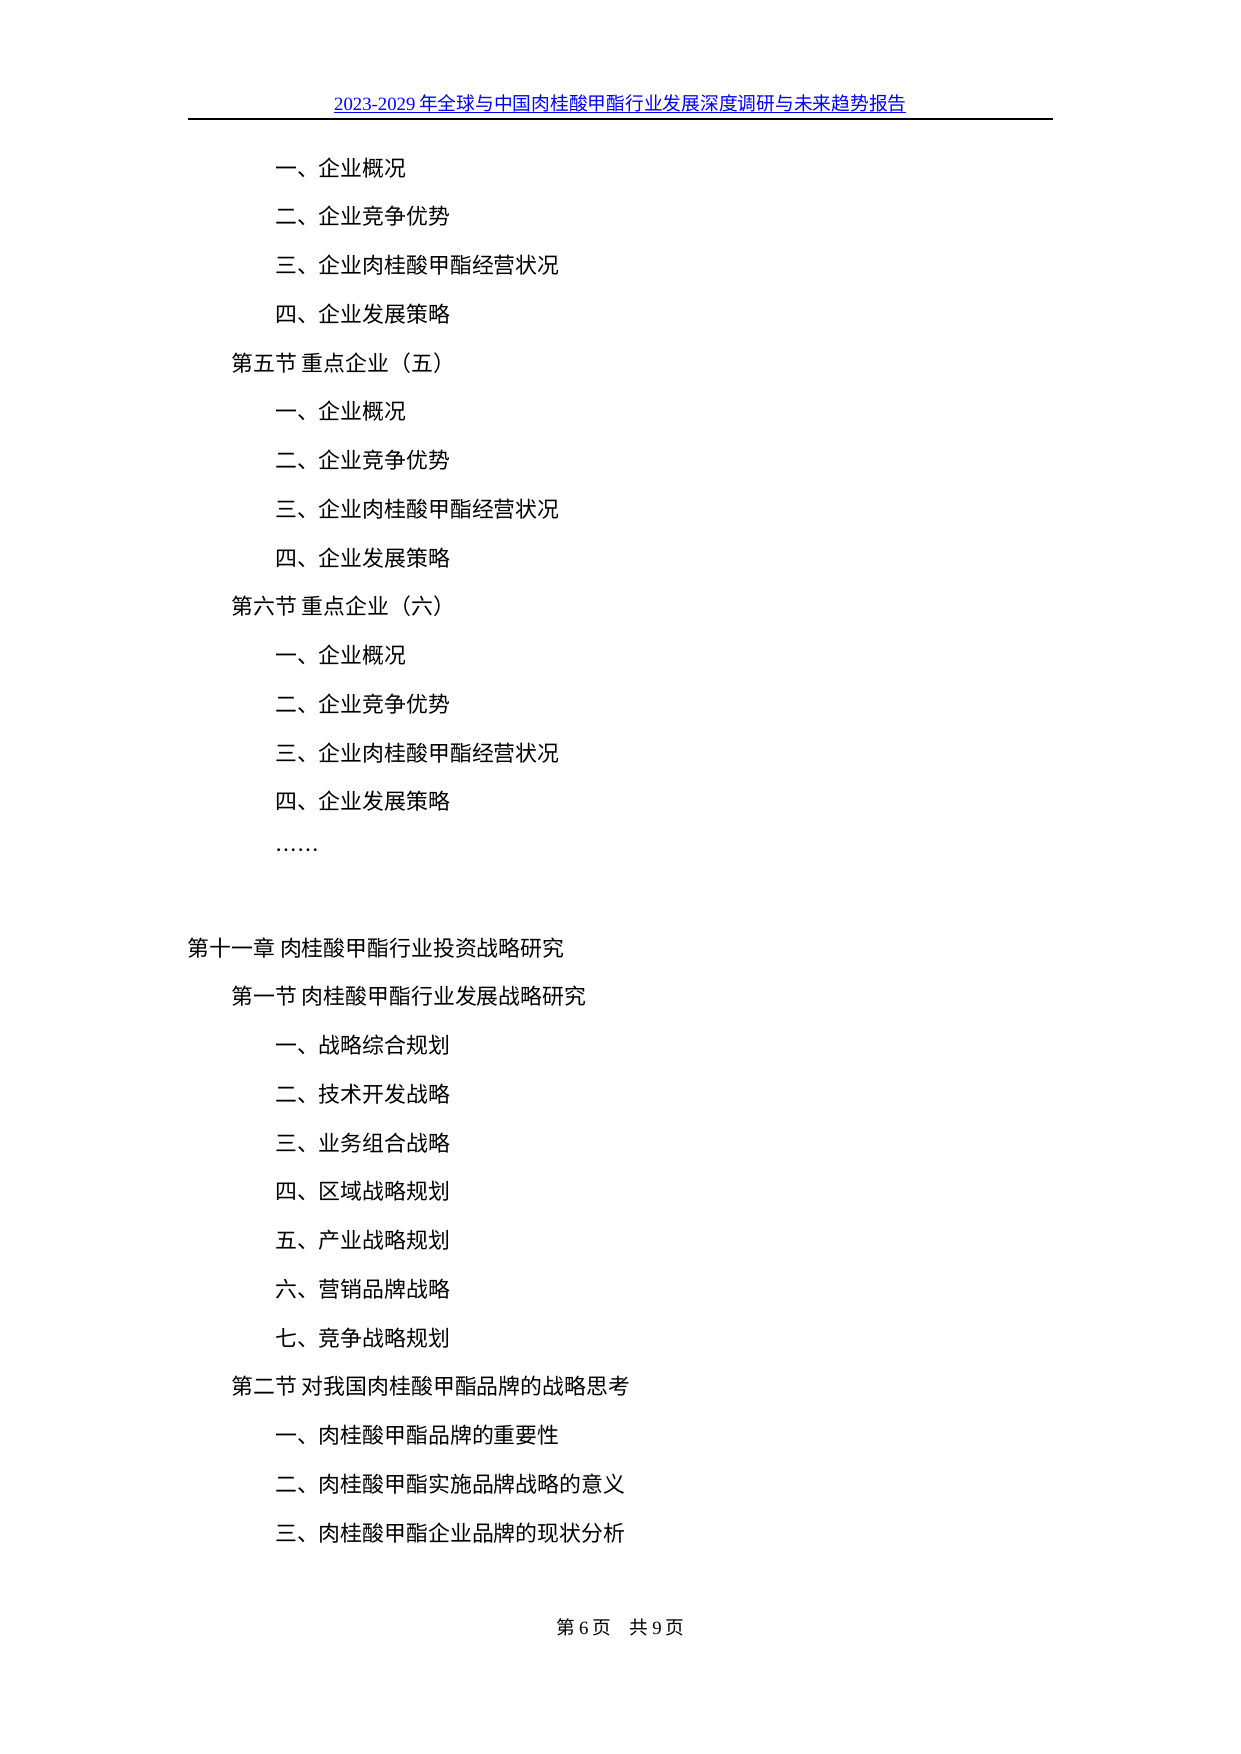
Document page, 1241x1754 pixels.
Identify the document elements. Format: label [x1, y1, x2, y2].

text [187, 150, 1053, 1548]
